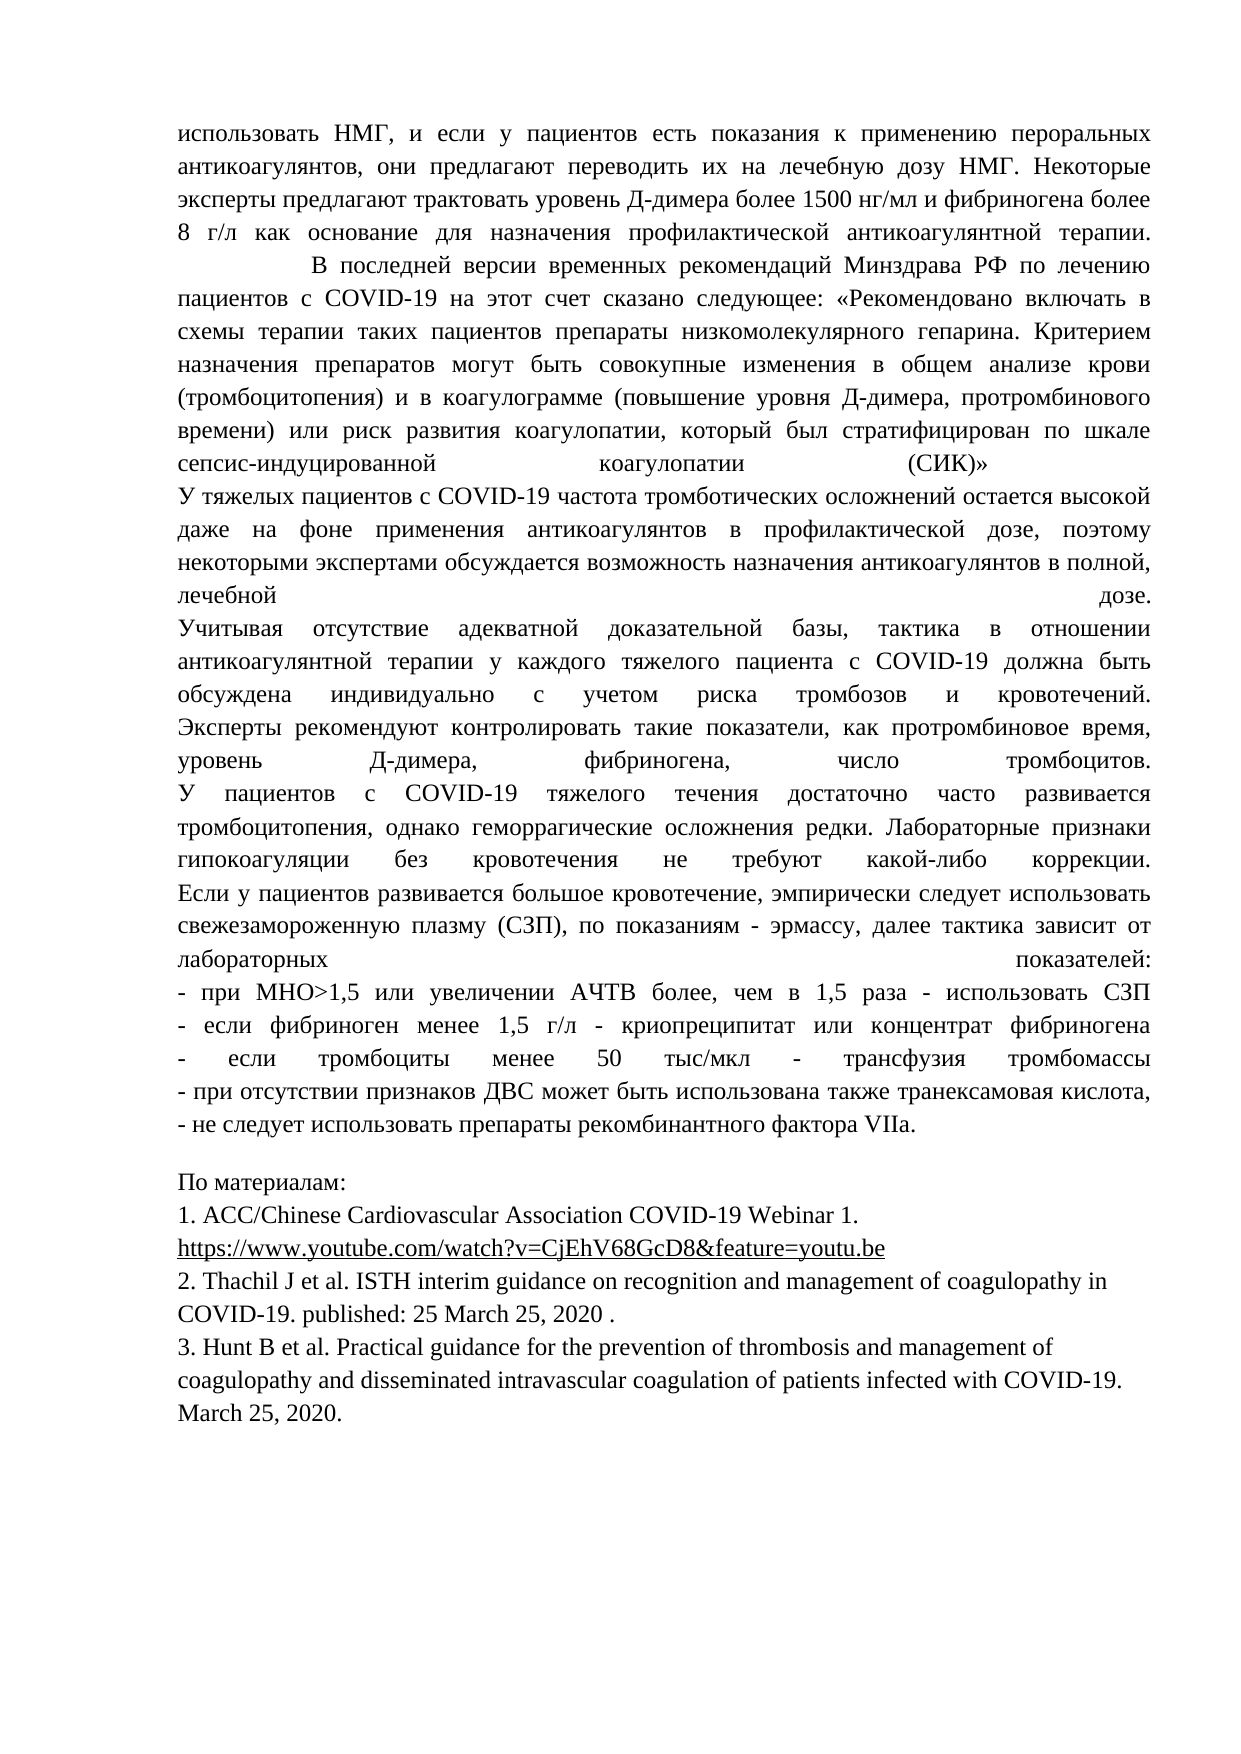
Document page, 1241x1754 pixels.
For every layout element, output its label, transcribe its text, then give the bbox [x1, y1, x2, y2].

text 3. Hunt B et al. Practical guidance for the prevention of thrombosis and management of coagulopathy and disseminated intravascular coagulation of patients infected with COVID-19. March 25, 2020. [177, 1332, 1152, 1427]
text По материалам: 1. ACC/Chinese Cardiovascular Association COVID-19 Webinar 1. https://www.youtube.com/watch?v=CjEhV68GcD8&feature=youtu.be 2. Thachil J et al. ISTH interim guidance on recognition and management of coagulopathy in COVID-19. published: 25 March 25, 2020 . [177, 1167, 1152, 1328]
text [177, 118, 1152, 1137]
